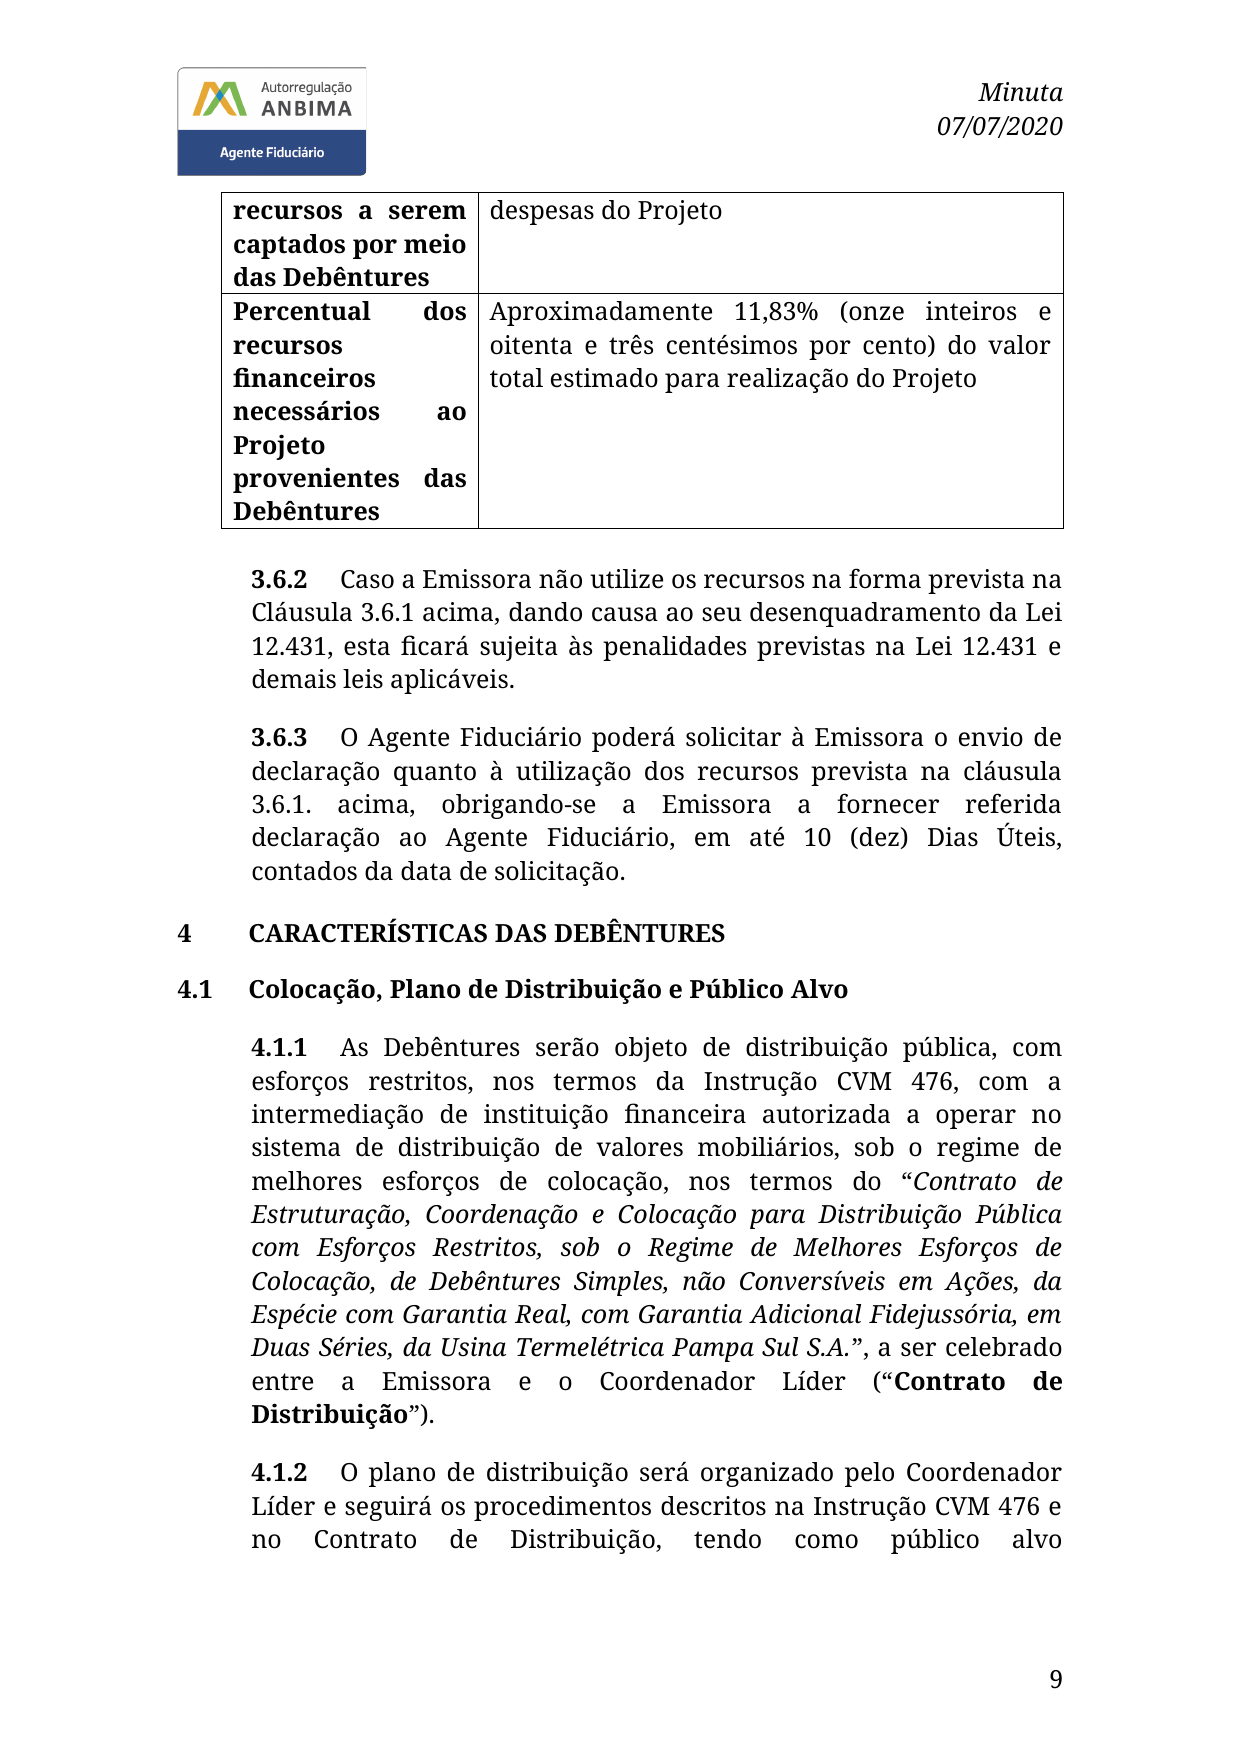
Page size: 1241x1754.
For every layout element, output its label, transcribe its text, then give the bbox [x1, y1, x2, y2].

table_cell Aproximadamente 11,83% (onze inteiros e oitenta e três centésimos por cento) do valor total estimado para realização do Projeto [479, 294, 1063, 527]
table_cell Alocação dos recursos a serem captados por meio das Debêntures [222, 193, 478, 293]
text O Agente Fiduciário poderá solicitar à Emissora o envio de declaração quanto à utilização dos recursos prevista na cláusula 3.6.1. acima, obrigando-se a Emissora a fornecer referida declaração ao Agente Fiduciário, em até 10 (dez) Dias Úteis, contados da data de solicitação. [251, 720, 1063, 887]
text As Debêntures serão objeto de distribuição pública, com esforços restritos, nos termos da Instrução CVM 476, com a intermediação de instituição financeira autorizada a operar no sistema de distribuição de valores mobiliários, sob o regime de melhores esforços de colocação, nos termos do “Contrato de Estruturação, Coordenação e Colocação para Distribuição Pública com Esforços Restritos, sob o Regime de Melhores Esforços de Colocação, de Debêntures Simples, não Conversíveis em Ações, da Espécie com Garantia Real, com Garantia Adicional Fidejussória, em Duas Séries, da Usina Termelétrica Pampa Sul S.A.”, a ser celebrado entre a Emissora e o Coordenador Líder (“Contrato de Distribuição”). [251, 1030, 1063, 1430]
table_cell 100% (cem por cento) para reembolso de despesas do Projeto [479, 193, 1063, 293]
text Caso a Emissora não utilize os recursos na forma prevista na Cláusula 3.6.1 acima, dando causa ao seu desenquadramento da Lei 12.431, esta ficará sujeita às penalidades previstas na Lei 12.431 e demais leis aplicáveis. [251, 562, 1063, 695]
picture [177, 67, 367, 176]
text Colocação, Plano de Distribuição e Público Alvo [177, 972, 1063, 1005]
table_cell Percentual dos recursos financeiros necessários ao Projeto provenientes das Debêntures [222, 294, 478, 527]
list CARACTERÍSTICAS DAS DEBÊNTURES [177, 916, 1063, 950]
